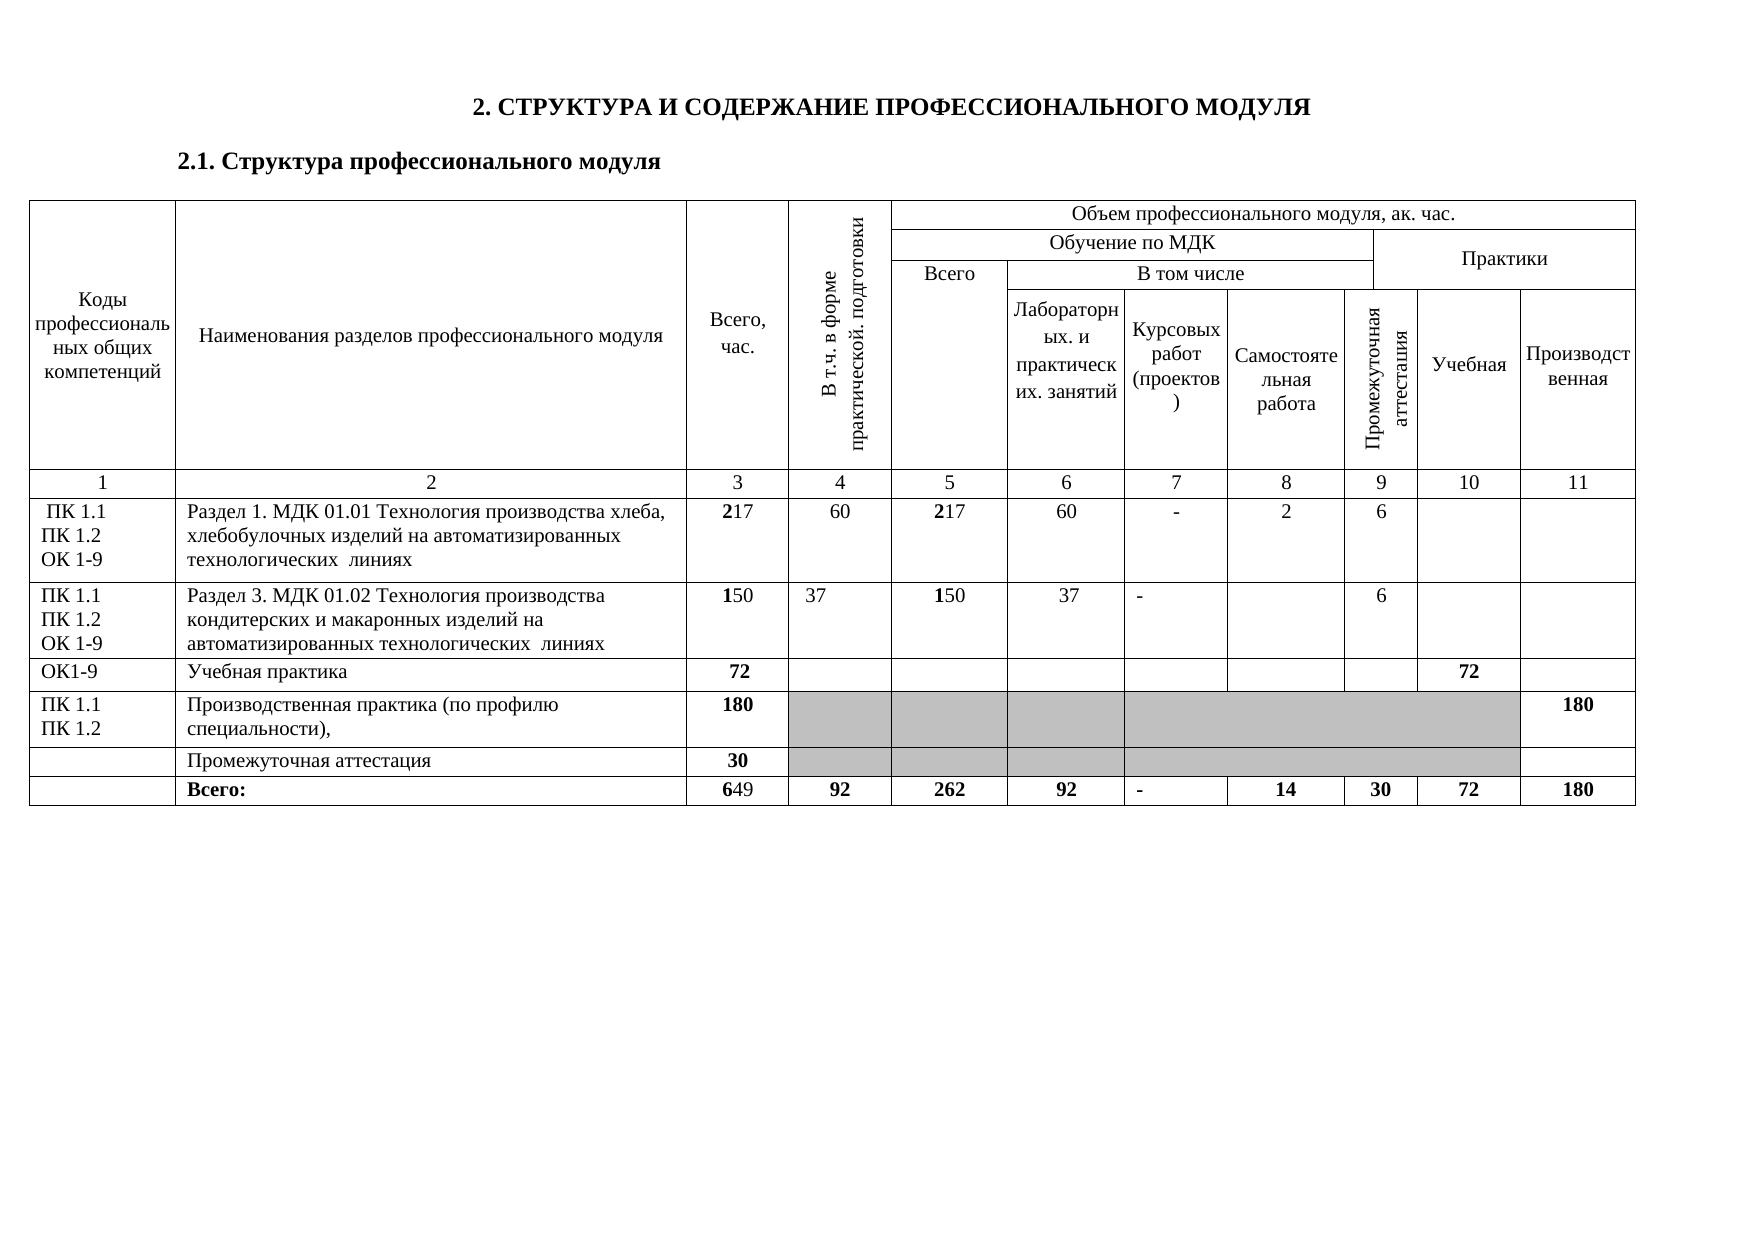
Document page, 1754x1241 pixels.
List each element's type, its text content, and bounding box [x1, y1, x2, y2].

table_cell 180 [1521, 777, 1635, 805]
table_cell [30, 748, 175, 776]
table_cell ПК 1.1 ПК 1.2 [30, 692, 175, 747]
table_cell 11 [1521, 470, 1635, 497]
table_cell 72 [1418, 777, 1520, 805]
table_cell [789, 659, 891, 691]
table_cell 262 [892, 777, 1007, 805]
table_header Наименования разделов профессионального модуля [176, 201, 686, 468]
table_cell В том числе [1008, 261, 1373, 289]
table_cell 37 [1008, 583, 1124, 658]
table_cell 5 [892, 470, 1007, 497]
table_cell 4 [789, 470, 891, 497]
table_cell ПК 1.1 ПК 1.2 ОК 1-9 [30, 499, 175, 582]
table_cell 180 [687, 692, 788, 747]
table_cell 6 [1345, 583, 1417, 658]
table_cell 2 [176, 470, 686, 497]
table_header Коды профессиональных общих компетенций [30, 201, 175, 468]
table_cell 92 [789, 777, 891, 805]
text 2.1. Структура профессионального модуля [89, 146, 1695, 175]
table_cell Курсовых работ (проектов) [1125, 290, 1227, 468]
table_cell [1228, 659, 1344, 691]
table_cell [1008, 692, 1124, 747]
table_cell 60 [789, 499, 891, 582]
table_cell 14 [1228, 777, 1344, 805]
table_cell [1521, 499, 1635, 582]
table_cell 150 [687, 583, 788, 658]
table_cell Всего [892, 261, 1007, 468]
table_cell Обучение по МДК [892, 230, 1373, 260]
table_cell 72 [1418, 659, 1520, 691]
table_cell Лабораторных. и практических. занятий [1008, 290, 1124, 468]
table_cell 92 [1008, 777, 1124, 805]
table_cell [30, 777, 175, 805]
table_cell [892, 659, 1007, 691]
table_cell 3 [687, 470, 788, 497]
table_cell 37 [789, 583, 891, 658]
table_cell [1345, 659, 1417, 691]
table_cell ОК1-9 [30, 659, 175, 691]
table_cell Раздел 1. МДК 01.01 Технология производства хлеба, хлебобулочных изделий на автоматизированных технологических линиях [176, 499, 686, 582]
table_cell - [1125, 499, 1227, 582]
table_cell [789, 748, 891, 776]
table_cell 10 [1418, 470, 1520, 497]
table_header Объем профессионального модуля, ак. час. [892, 201, 1635, 229]
table_cell 180 [1521, 692, 1635, 747]
table_cell 2 [1228, 499, 1344, 582]
table_cell [1418, 583, 1520, 658]
table_cell [1418, 499, 1520, 582]
table_cell - [1125, 583, 1227, 658]
table_cell [1125, 692, 1520, 747]
table_cell - [1125, 777, 1227, 805]
table_cell 30 [687, 748, 788, 776]
table_cell 60 [1008, 499, 1124, 582]
table_header Всего, час. [687, 201, 788, 468]
table_cell 150 [892, 583, 1007, 658]
table_cell [1521, 748, 1635, 776]
table_header В т.ч. в форме практической. подготовки [789, 201, 891, 468]
table_cell [1521, 659, 1635, 691]
table_cell Промежуточная аттестация [176, 748, 686, 776]
table_cell [1125, 748, 1520, 776]
table_cell 217 [687, 499, 788, 582]
table_cell 6 [1345, 499, 1417, 582]
table_cell [789, 692, 891, 747]
table_cell [1008, 748, 1124, 776]
table_cell 1 [30, 470, 175, 497]
table_cell Промежуточная аттестация [1345, 290, 1417, 468]
table_cell Самостоятельная работа [1228, 290, 1344, 468]
table_cell 9 [1345, 470, 1417, 497]
table_cell 217 [892, 499, 1007, 582]
table_cell [892, 748, 1007, 776]
table_cell 7 [1125, 470, 1227, 497]
table_cell 30 [1345, 777, 1417, 805]
table_cell Всего: [176, 777, 686, 805]
table_cell 6 [1008, 470, 1124, 497]
table_cell Учебная [1418, 290, 1520, 468]
table_cell [1125, 659, 1227, 691]
table_cell [892, 692, 1007, 747]
table_cell ПК 1.1 ПК 1.2 ОК 1-9 [30, 583, 175, 658]
table_cell [1228, 583, 1344, 658]
table_cell [1521, 583, 1635, 658]
text 2. Структура и содержание профессионального модуля [89, 92, 1695, 121]
table_cell Практики [1374, 230, 1635, 289]
table_cell Раздел 3. МДК 01.02 Технология производства кондитерских и макаронных изделий на автоматизированных технологических линиях [176, 583, 686, 658]
table_cell Производственная практика (по профилю специальности), [176, 692, 686, 747]
table_cell 8 [1228, 470, 1344, 497]
table_cell [1008, 659, 1124, 691]
table_cell Производственная [1521, 290, 1635, 468]
table_cell Учебная практика [176, 659, 686, 691]
table_cell 649 [687, 777, 788, 805]
table_cell 72 [687, 659, 788, 691]
